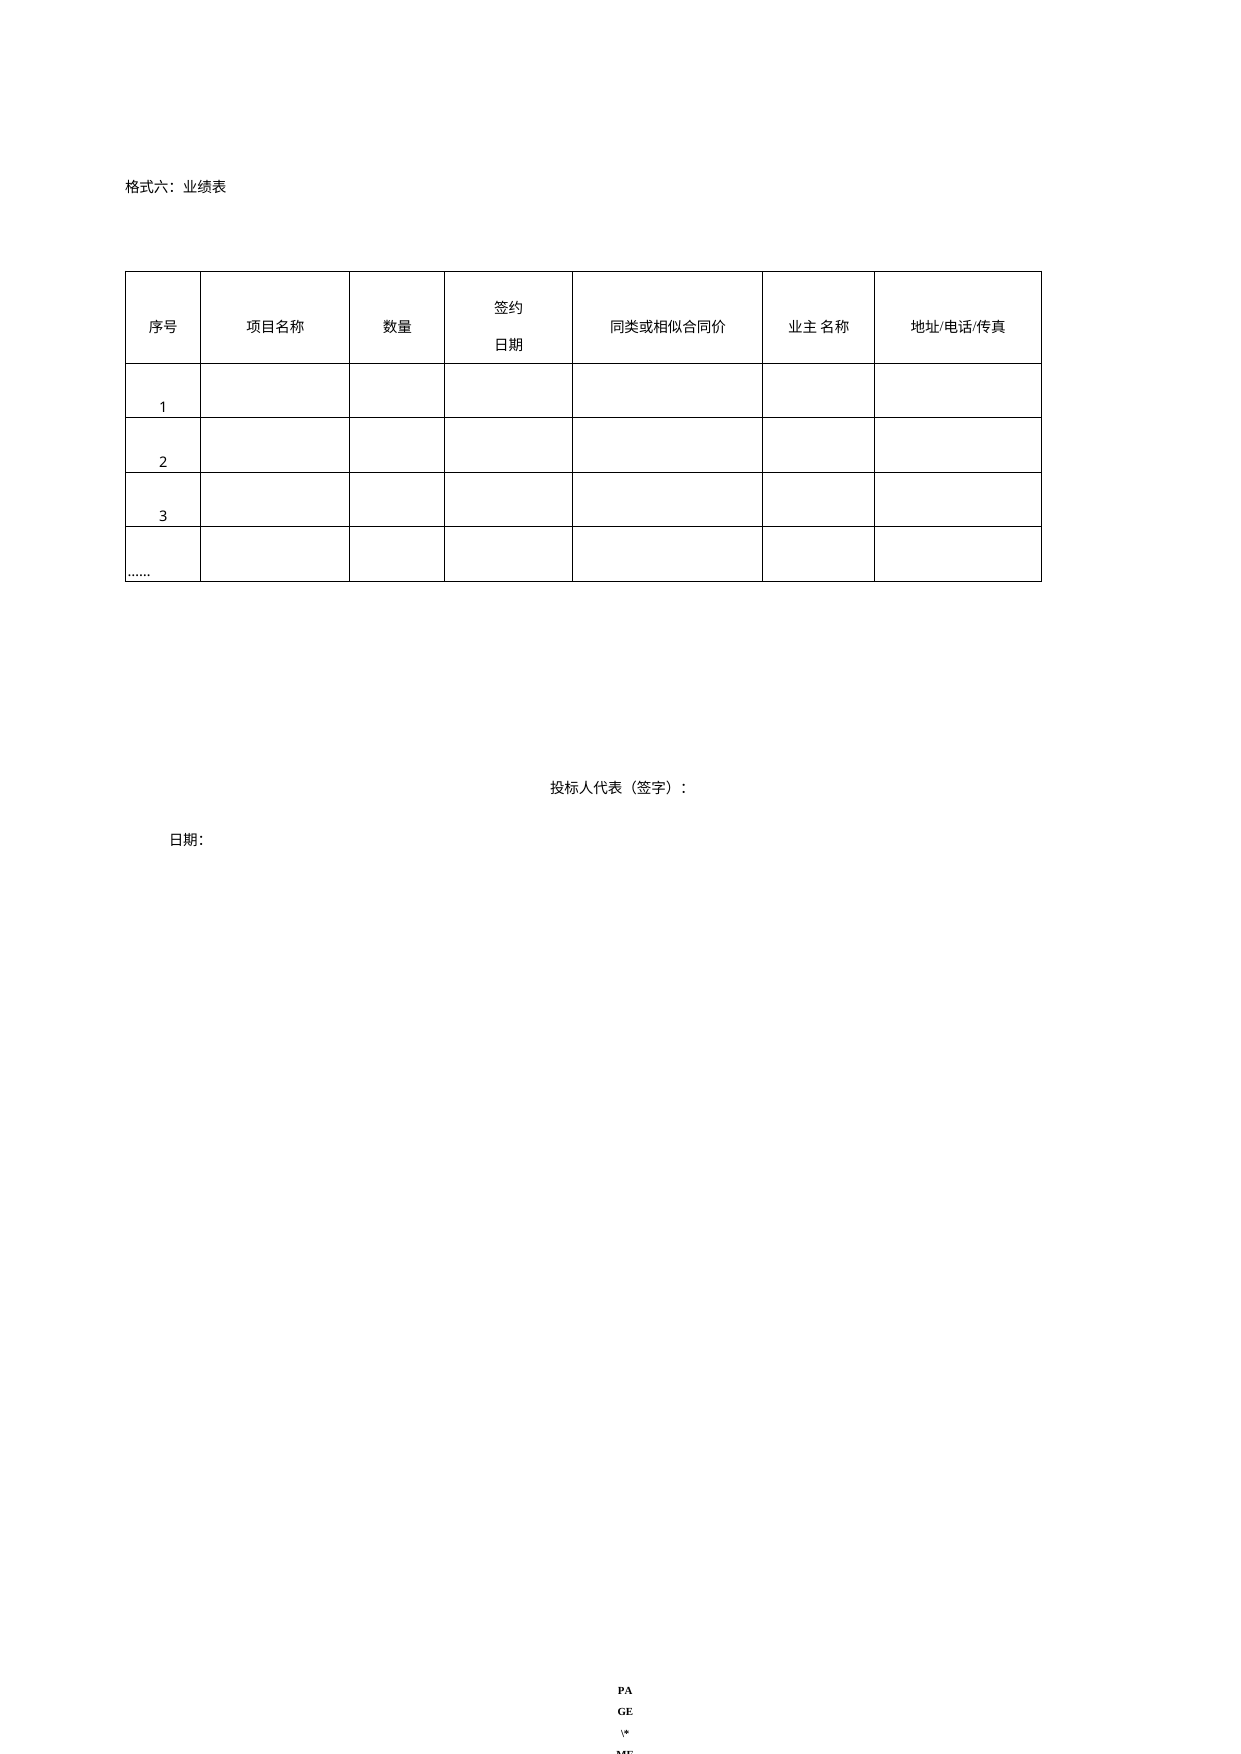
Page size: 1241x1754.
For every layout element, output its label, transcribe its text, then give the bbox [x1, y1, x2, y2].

table_cell [763, 364, 874, 417]
table_cell [445, 364, 572, 417]
text 投标人代表（签字）： [125, 748, 1075, 801]
table_cell [445, 473, 572, 526]
table_cell [875, 527, 1041, 581]
table_header 地址/电话/传真 [875, 272, 1041, 362]
table_cell [201, 473, 349, 526]
table_cell [573, 527, 762, 581]
table_cell [201, 364, 349, 417]
table_header 同类或相似合同价 [573, 272, 762, 362]
table_cell 3 [126, 473, 200, 526]
text 格式六：业绩表 [125, 148, 1075, 200]
table_cell [875, 473, 1041, 526]
table_cell [573, 418, 762, 472]
table_header 序号 [126, 272, 200, 362]
table_cell [350, 473, 444, 526]
table_cell 2 [126, 418, 200, 472]
table_cell [445, 418, 572, 472]
table_cell [573, 473, 762, 526]
table_cell [573, 364, 762, 417]
table_header 签约 日期 [445, 272, 572, 362]
table_cell [763, 418, 874, 472]
table_cell [445, 527, 572, 581]
table_cell [763, 473, 874, 526]
table_cell [875, 364, 1041, 417]
table_header 项目名称 [201, 272, 349, 362]
table_header 数量 [350, 272, 444, 362]
text 日期： [125, 801, 1075, 853]
table_cell [875, 418, 1041, 472]
table_cell [350, 527, 444, 581]
table_cell …… [126, 527, 200, 581]
table_cell [350, 364, 444, 417]
table_cell 1 [126, 364, 200, 417]
table_cell [201, 527, 349, 581]
table_header 业主 名称 [763, 272, 874, 362]
table_cell [201, 418, 349, 472]
table_cell [350, 418, 444, 472]
table_cell [763, 527, 874, 581]
